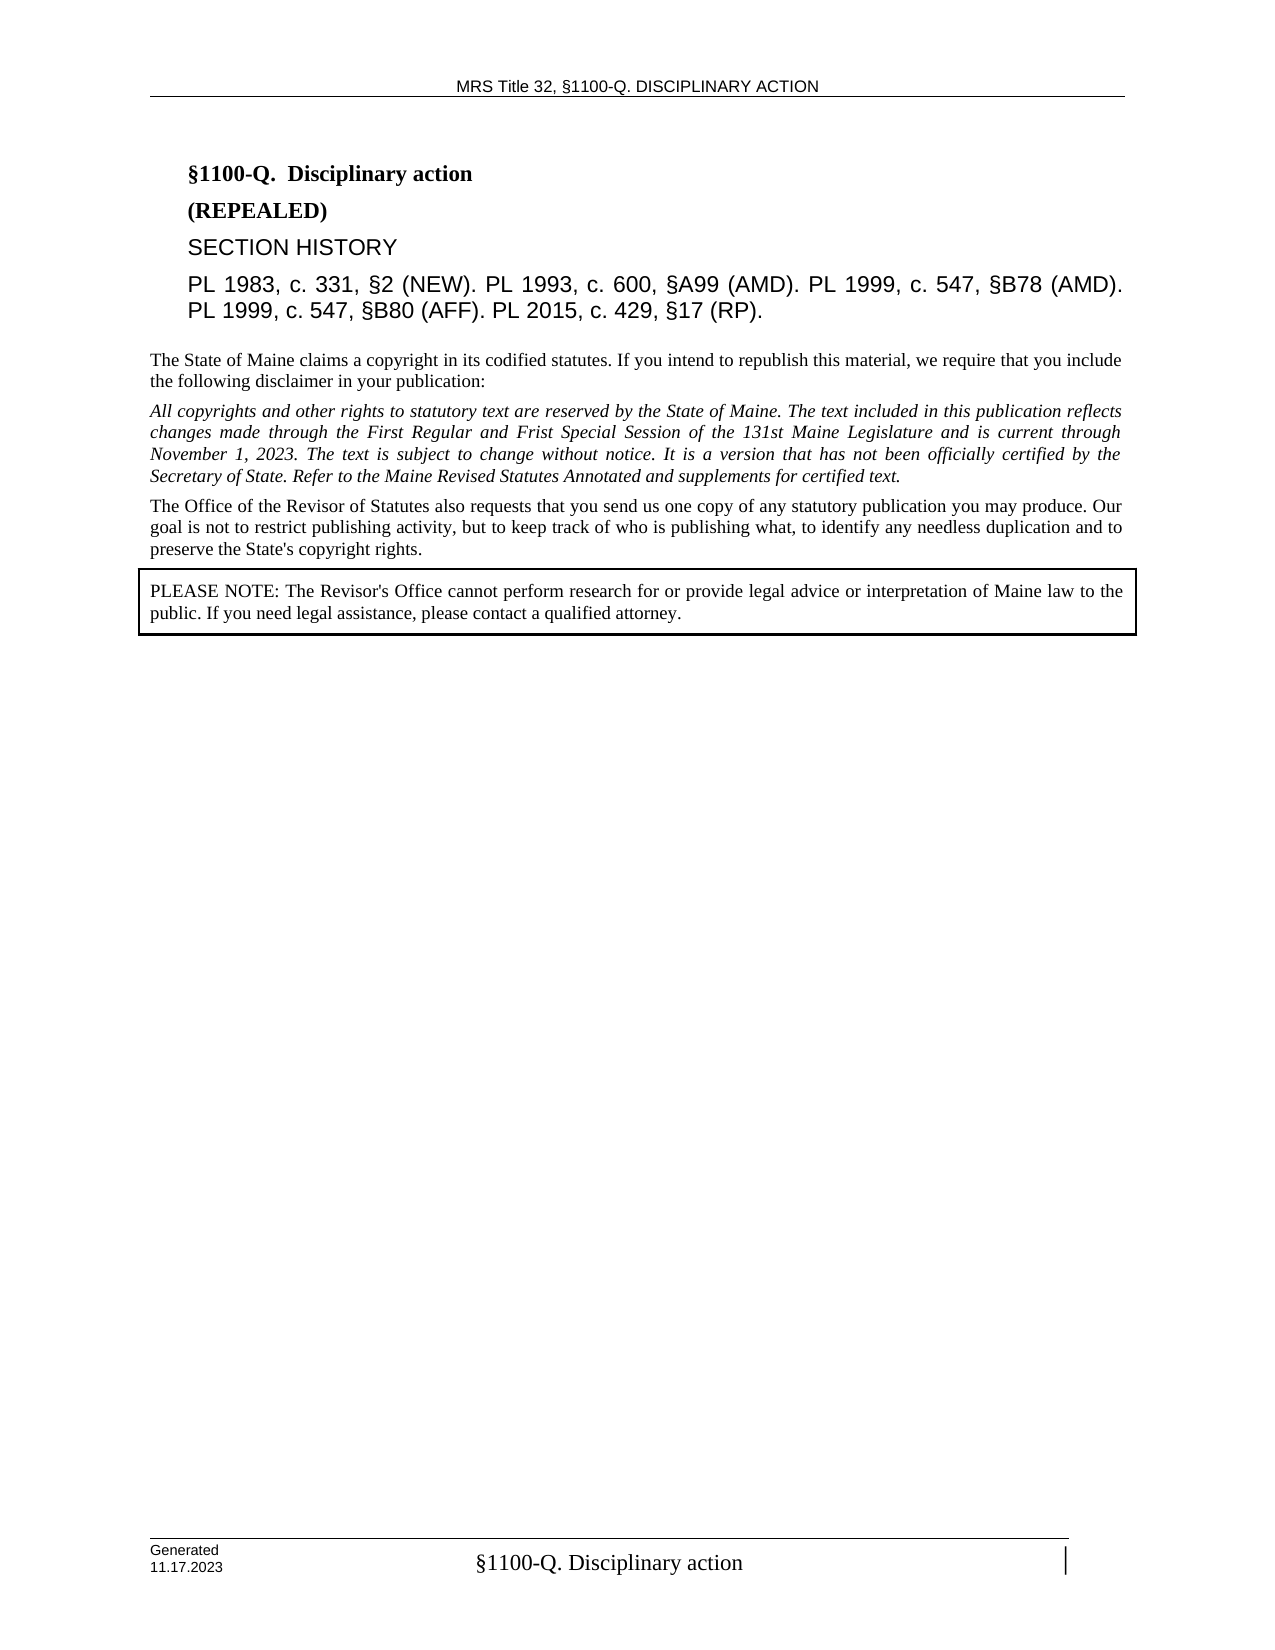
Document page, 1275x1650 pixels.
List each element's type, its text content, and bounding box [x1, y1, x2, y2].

text The Office of the Revisor of Statutes also requests that you send us one copy of any statutory publication you may produce. Our goal is not to restrict publishing activity, but to keep track of who is publishing what, to identify any needless duplication and to preserve the State's copyright rights. [150, 494, 1125, 559]
text SECTION HISTORY [187, 234, 1125, 260]
text §1100-Q. Disciplinary action [187, 160, 1125, 187]
text PLEASE NOTE: The Revisor's Office cannot perform research for or provide legal advice or interpretation of Maine law to the public. If you need legal assistance, please contact a qualified attorney. [140, 570, 1135, 633]
text All copyrights and other rights to statutory text are reserved by the State of Maine. The text included in this publication reflects changes made through the First Regular and Frist Special Session of the 131st Maine Legislature and is current through November 1, 2023 . The text is subject to change without notice. It is a version that has not been officially certified by the Secretary of State. Refer to the Maine Revised Statutes Annotated and supplements for certified text. [150, 400, 1125, 486]
text The State of Maine claims a copyright in its codified statutes. If you intend to republish this material, we require that you include the following disclaimer in your publication: [150, 348, 1125, 392]
text (REPEALED) [187, 197, 1125, 223]
text PL 1983, c. 331, §2 (NEW). PL 1993, c. 600, §A99 (AMD). PL 1999, c. 547, §B78 (AMD). PL 1999, c. 547, §B80 (AFF). PL 2015, c. 429, §17 (RP). [187, 271, 1125, 323]
